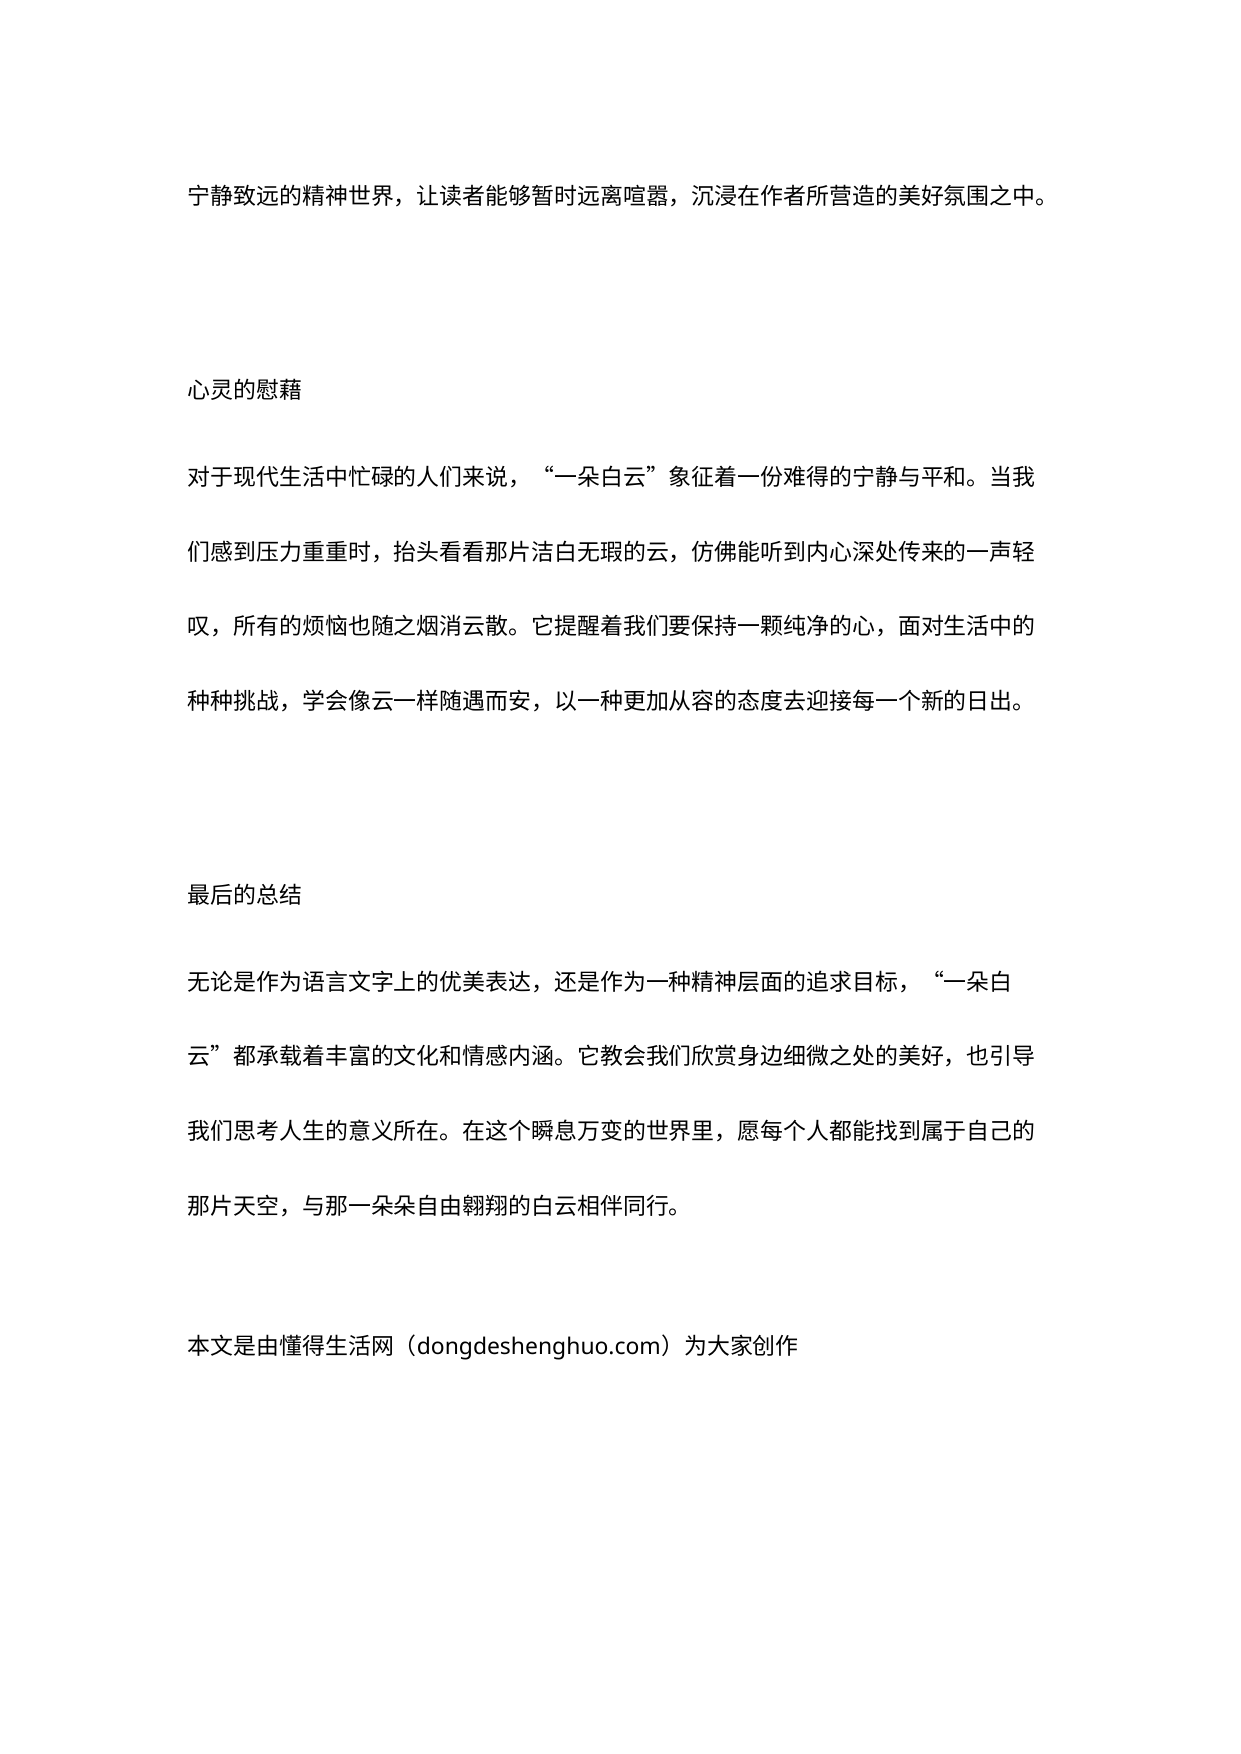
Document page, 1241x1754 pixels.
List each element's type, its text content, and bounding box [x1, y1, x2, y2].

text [187, 162, 1053, 227]
text 最后的总结 [187, 861, 1053, 926]
text 无论是作为语言文字上的优美表达，还是作为一种精神层面的追求目标，“一朵白云”都承载着丰富的文化和情感内涵。它教会我们欣赏身边细微之处的美好，也引导我们思考人生的意义所在。在这个瞬息万变的世界里，愿每个人都能找到属于自己的那片天空，与那一朵朵自由翱翔的白云相伴同行。 [187, 948, 1053, 1237]
text 本文是由懂得生活网（dongdeshenghuo.com）为大家创作 [187, 1312, 1053, 1377]
text 对于现代生活中忙碌的人们来说，“一朵白云”象征着一份难得的宁静与平和。当我们感到压力重重时，抬头看看那片洁白无瑕的云，仿佛能听到内心深处传来的一声轻叹，所有的烦恼也随之烟消云散。它提醒着我们要保持一颗纯净的心，面对生活中的种种挑战，学会像云一样随遇而安，以一种更加从容的态度去迎接每一个新的日出。 [187, 443, 1053, 732]
text 心灵的慰藉 [187, 356, 1053, 421]
